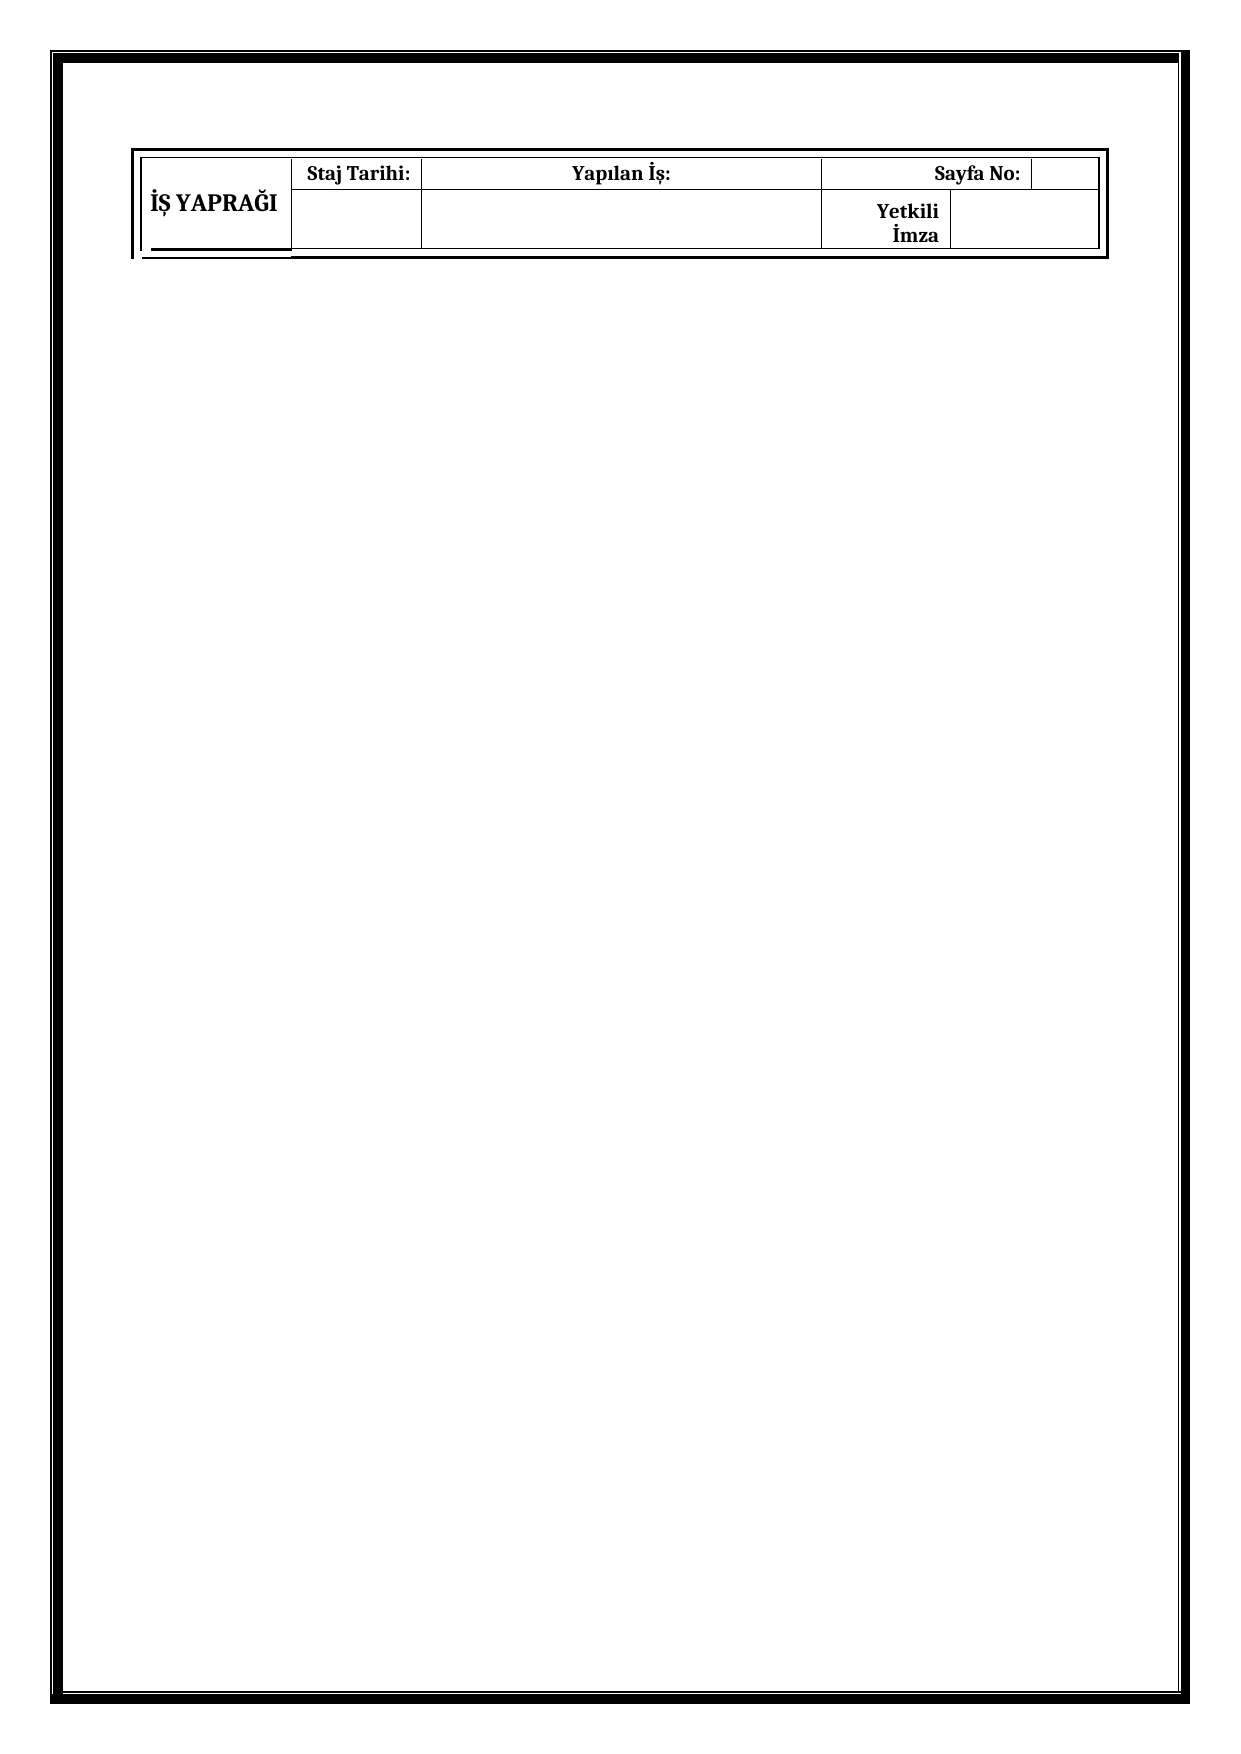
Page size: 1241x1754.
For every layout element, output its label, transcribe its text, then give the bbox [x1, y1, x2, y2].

table_header [1031, 151, 1104, 189]
table_header Yapılan İş: [422, 158, 821, 189]
table_header İŞ YAPRAĞI [136, 151, 291, 248]
table_cell [1100, 189, 1104, 248]
table_cell [951, 190, 1098, 248]
table_cell [292, 190, 421, 248]
table_cell [422, 190, 821, 248]
table_cell Yetkili İmza [822, 190, 950, 248]
table_header Staj Tarihi: [292, 158, 421, 189]
table_header Sayfa No: [822, 158, 1031, 189]
